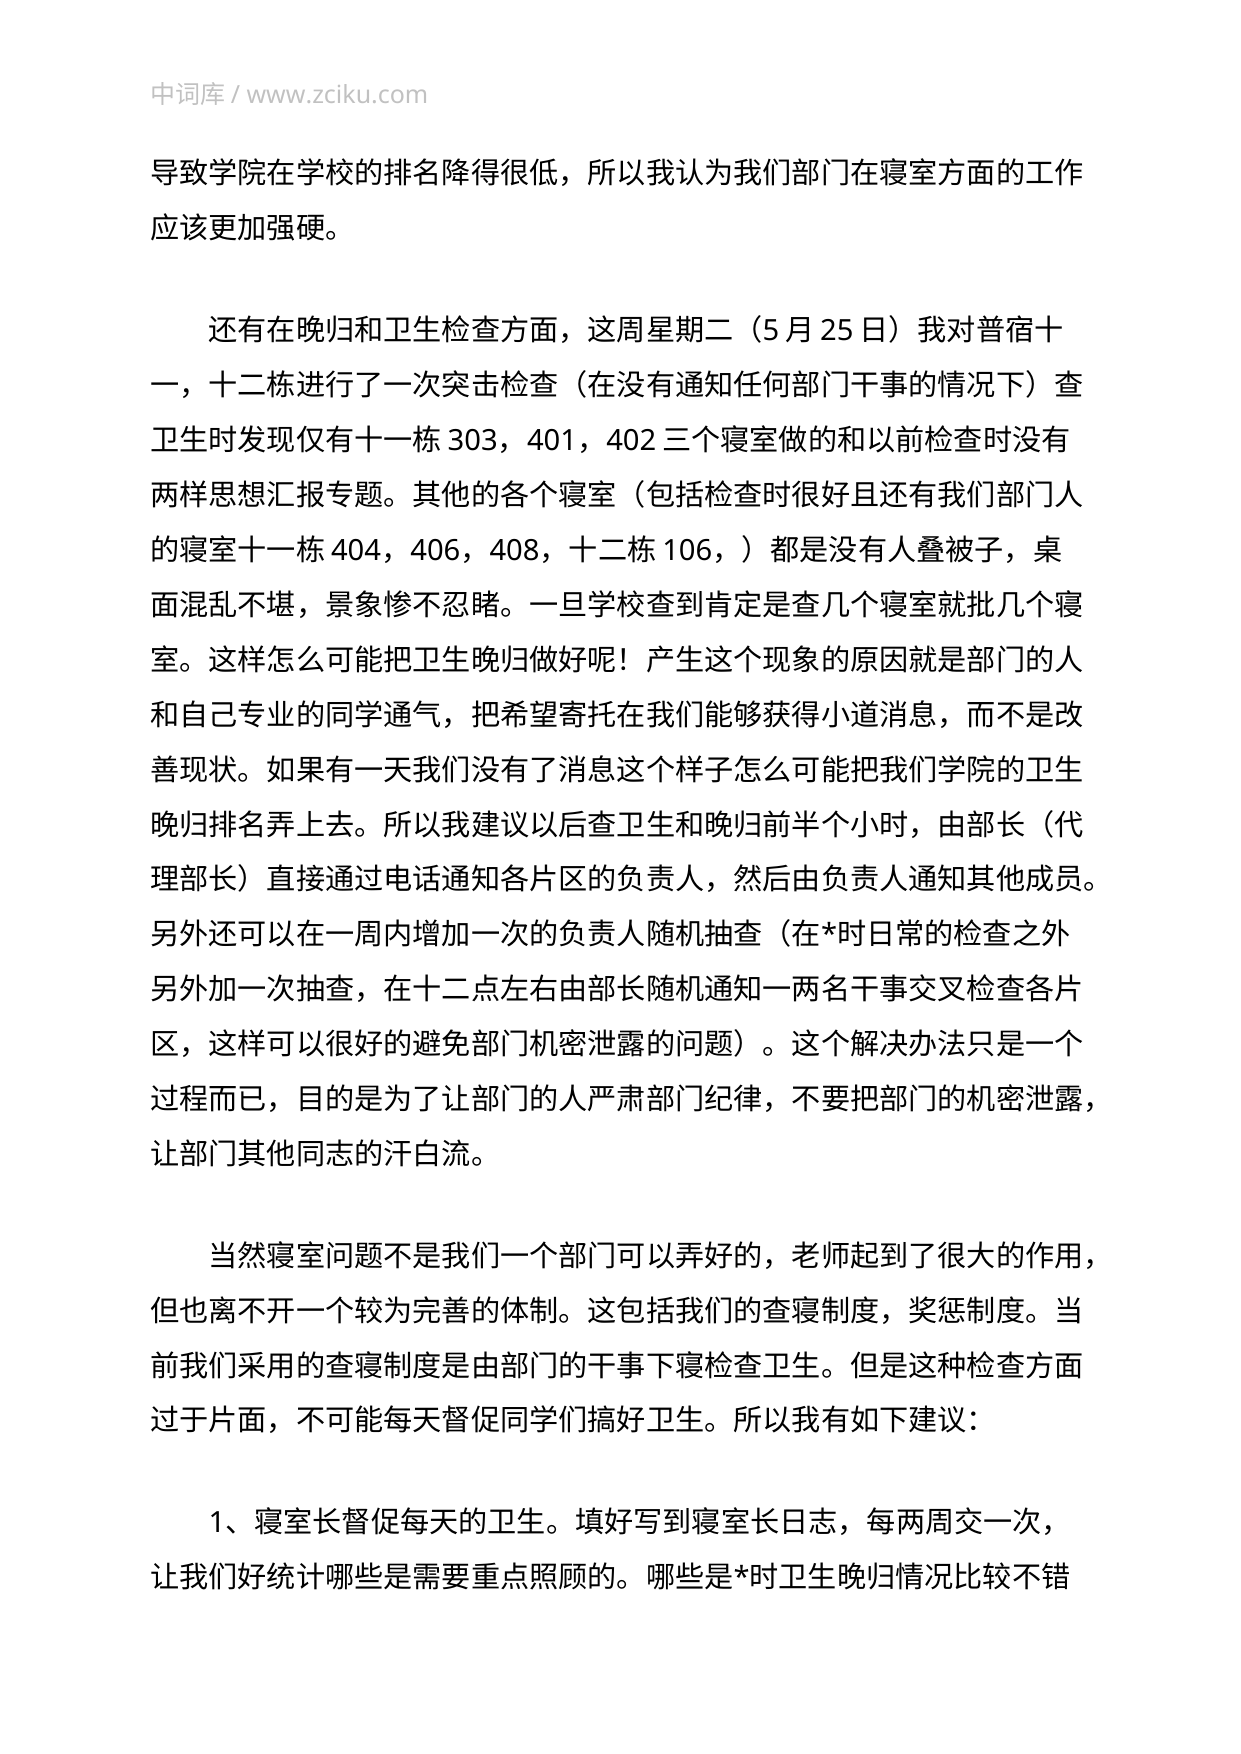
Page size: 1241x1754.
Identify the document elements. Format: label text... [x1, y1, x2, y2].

text 当然寝室问题不是我们一个部门可以弄好的，老师起到了很大的作用，但也离不开一个较为完善的体制。这包括我们的查寝制度，奖惩制度。当前我们采用的查寝制度是由部门的干事下寝检查卫生。但是这种检查方面过于片面，不可能每天督促同学们搞好卫生。所以我有如下建议： [150, 1232, 1090, 1439]
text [150, 150, 1090, 247]
text 还有在晚归和卫生检查方面，这周星期二（5月25日）我对普宿十一，十二栋进行了一次突击检查（在没有通知任何部门干事的情况下）查卫生时发现仅有十一栋303，401，402三个寝室做的和以前检查时没有两样思想汇报专题。其他的各个寝室（包括检查时很好且还有我们部门人的寝室十一栋404，406，408，十二栋106，）都是没有人叠被子，桌面混乱不堪，景象惨不忍睹。一旦学校查到肯定是查几个寝室就批几个寝室。这样怎么可能把卫生晚归做好呢！产生这个现象的原因就是部门的人和自己专业的同学通气，把希望寄托在我们能够获得小道消息，而不是改善现状。如果有一天我们没有了消息这个样子怎么可能把我们学院的卫生晚归排名弄上去。所以我建议以后查卫生和晚归前半个小时，由部长（代理部长）直接通过电话通知各片区的负责人，然后由负责人通知其他成员。另外还可以在一周内增加一次的负责人随机抽查（在*时日常的检查之外另外加一次抽查，在十二点左右由部长随机通知一两名干事交叉检查各片区，这样可以很好的避免部门机密泄露的问题）。这个解决办法只是一个过程而已，目的是为了让部门的人严肃部门纪律，不要把部门的机密泄露，让部门其他同志的汗白流。 [150, 307, 1090, 1173]
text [150, 1499, 1090, 1596]
